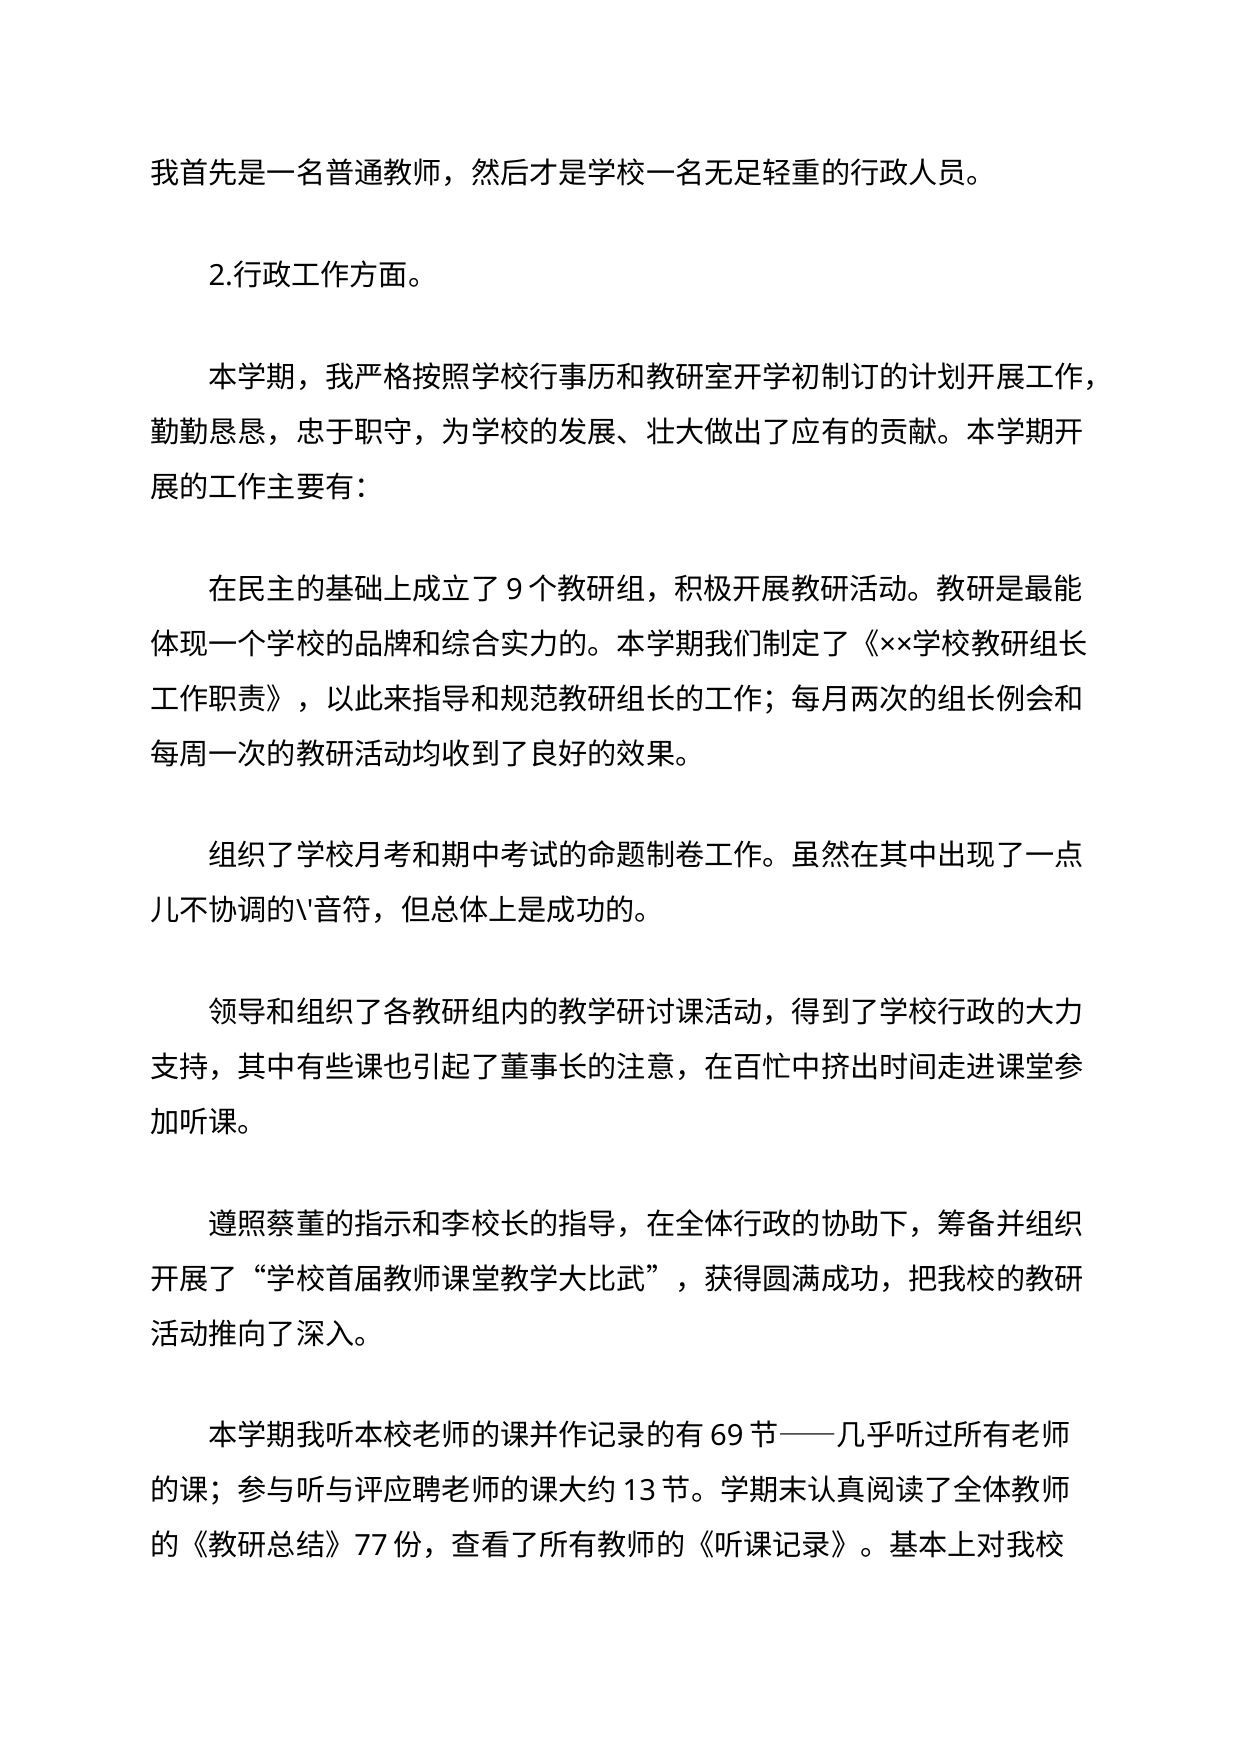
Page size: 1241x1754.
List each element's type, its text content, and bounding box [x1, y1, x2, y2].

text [150, 1412, 1090, 1564]
text 2.行政工作方面。 [150, 252, 1090, 294]
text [150, 150, 1090, 192]
text 组织了学校月考和期中考试的命题制卷工作。虽然在其中出现了一点儿不协调的\'音符，但总体上是成功的。 [150, 832, 1090, 929]
text 遵照蔡董的指示和李校长的指导，在全体行政的协助下，筹备并组织开展了“学校首届教师课堂教学大比武”，获得圆满成功，把我校的教研活动推向了深入。 [150, 1200, 1090, 1352]
text 领导和组织了各教研组内的教学研讨课活动，得到了学校行政的大力支持，其中有些课也引起了董事长的注意，在百忙中挤出时间走进课堂参加听课。 [150, 989, 1090, 1141]
text 本学期，我严格按照学校行事历和教研室开学初制订的计划开展工作，勤勤恳恳，忠于职守，为学校的发展、壮大做出了应有的贡献。本学期开展的工作主要有： [150, 354, 1090, 506]
text 在民主的基础上成立了9个教研组，积极开展教研活动。教研是最能体现一个学校的品牌和综合实力的。本学期我们制定了《××学校教研组长工作职责》，以此来指导和规范教研组长的工作；每月两次的组长例会和每周一次的教研活动均收到了良好的效果。 [150, 565, 1090, 772]
